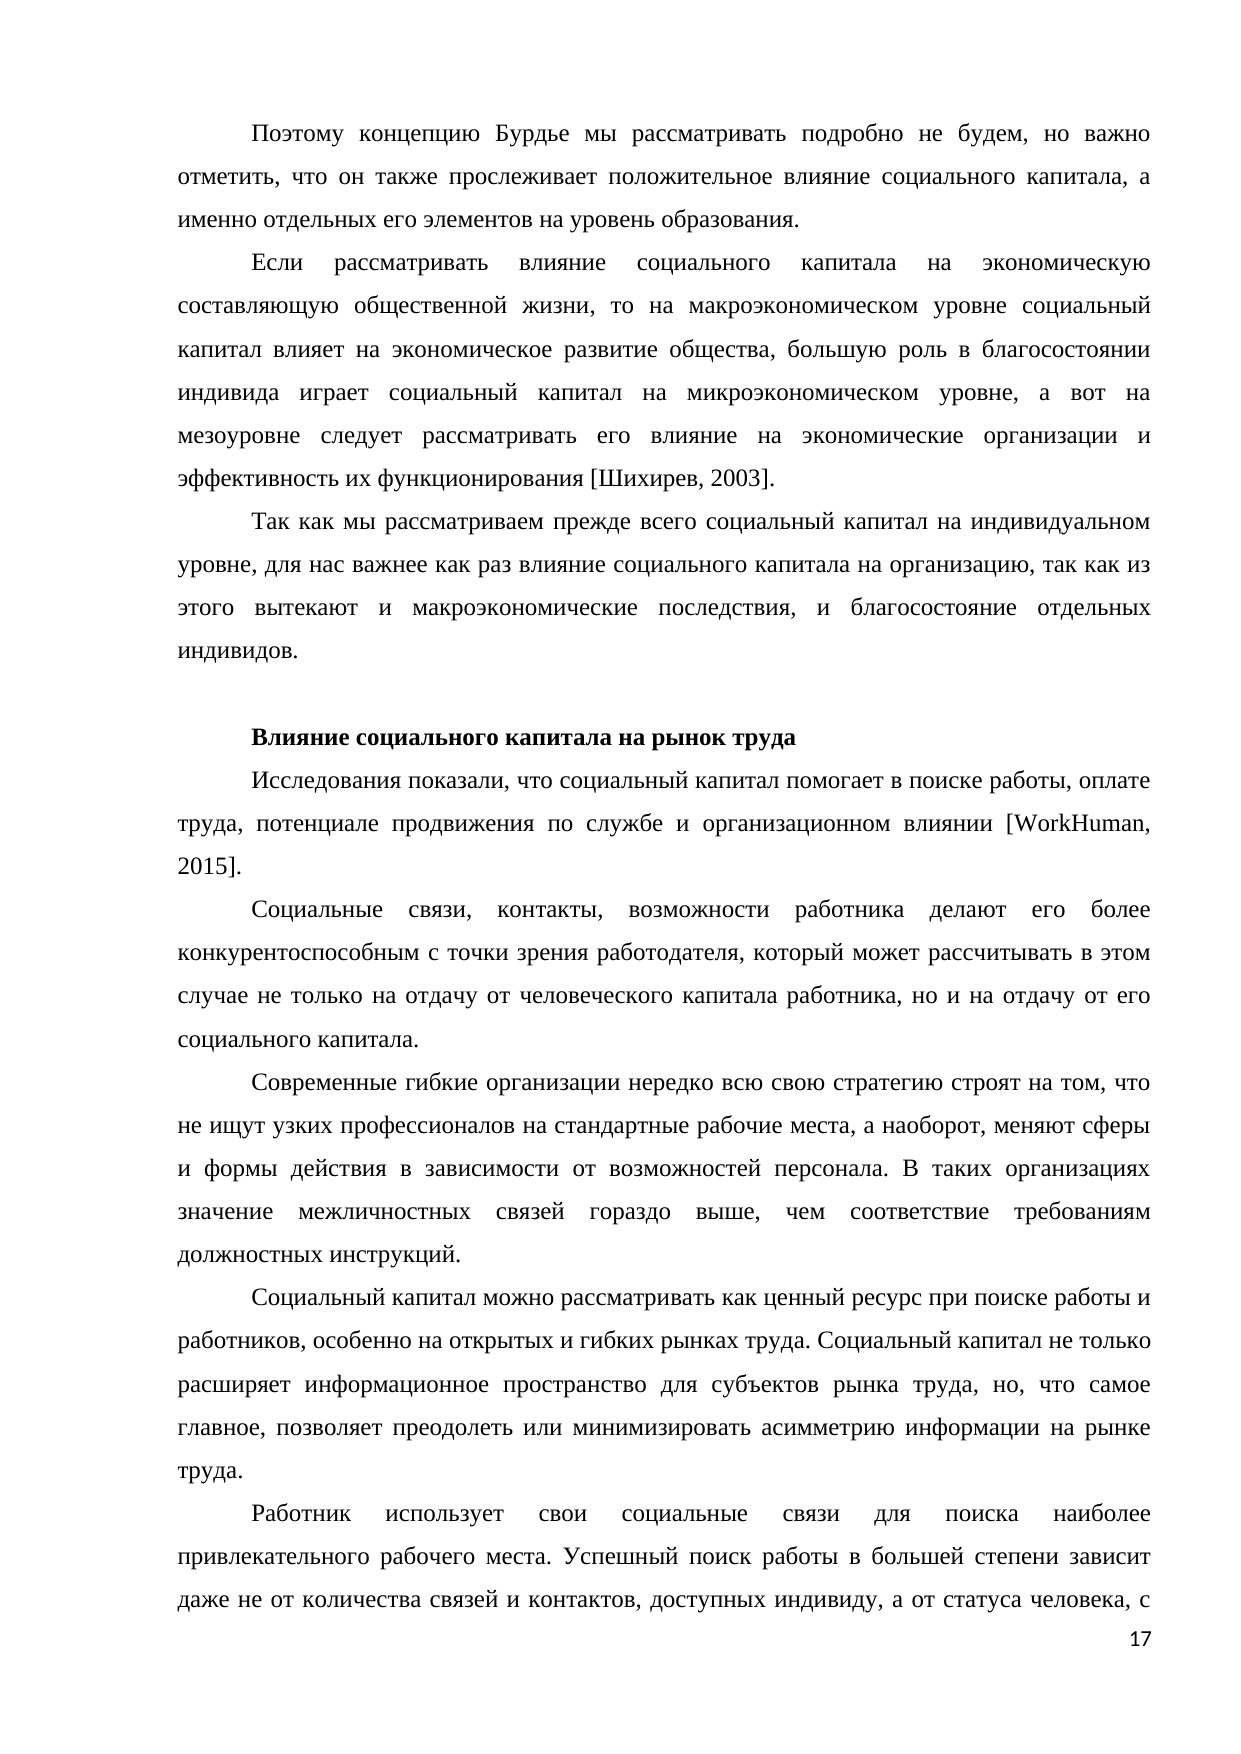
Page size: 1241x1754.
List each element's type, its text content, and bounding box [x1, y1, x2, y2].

text Социальные связи, контакты, возможности работника делают его более конкурентоспособным с точки зрения работодателя, который может рассчитывать в этом случае не только на отдачу от человеческого капитала работника, но и на отдачу от его социального капитала. [177, 894, 1152, 1052]
text Так как мы рассматриваем прежде всего социальный капитал на индивидуальном уровне, для нас важнее как раз влияние социального капитала на организацию, так как из этого вытекают и макроэкономические последствия, и благосостояние отдельных индивидов. [177, 506, 1152, 664]
text Поэтому концепцию Бурдье мы рассматривать подробно не будем, но важно отметить, что он также прослеживает положительное влияние социального капитала, а именно отдельных его элементов на уровень образования. [177, 118, 1152, 233]
text Исследования показали, что социальный капитал помогает в поиске работы, оплате труда, потенциале продвижения по службе и организационном влиянии [WorkHuman, 2015]. [177, 765, 1152, 880]
text Если рассматривать влияние социального капитала на экономическую составляющую общественной жизни, то на макроэкономическом уровне социальный капитал влияет на экономическое развитие общества, большую роль в благосостоянии индивида играет социальный капитал на микроэкономическом уровне, а вот на мезоуровне следует рассматривать его влияние на экономические организации и эффективность их функционирования [Шихирев, 2003]. [177, 247, 1152, 492]
text Социальный капитал можно рассматривать как ценный ресурс при поиске работы и работников, особенно на открытых и гибких рынках труда. Социальный капитал не только расширяет информационное пространство для субъектов рынка труда, но, что самое главное, позволяет преодолеть или минимизировать асимметрию информации на рынке труда. [177, 1282, 1152, 1484]
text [177, 1498, 1152, 1613]
text Современные гибкие организации нередко всю свою стратегию строят на том, что не ищут узких профессионалов на стандартные рабочие места, а наоборот, меняют сферы и формы действия в зависимости от возможностей персонала. В таких организациях значение межличностных связей гораздо выше, чем соответствие требованиям должностных инструкций. [177, 1067, 1152, 1268]
text Влияние социального капитала на рынок труда [177, 722, 1152, 751]
